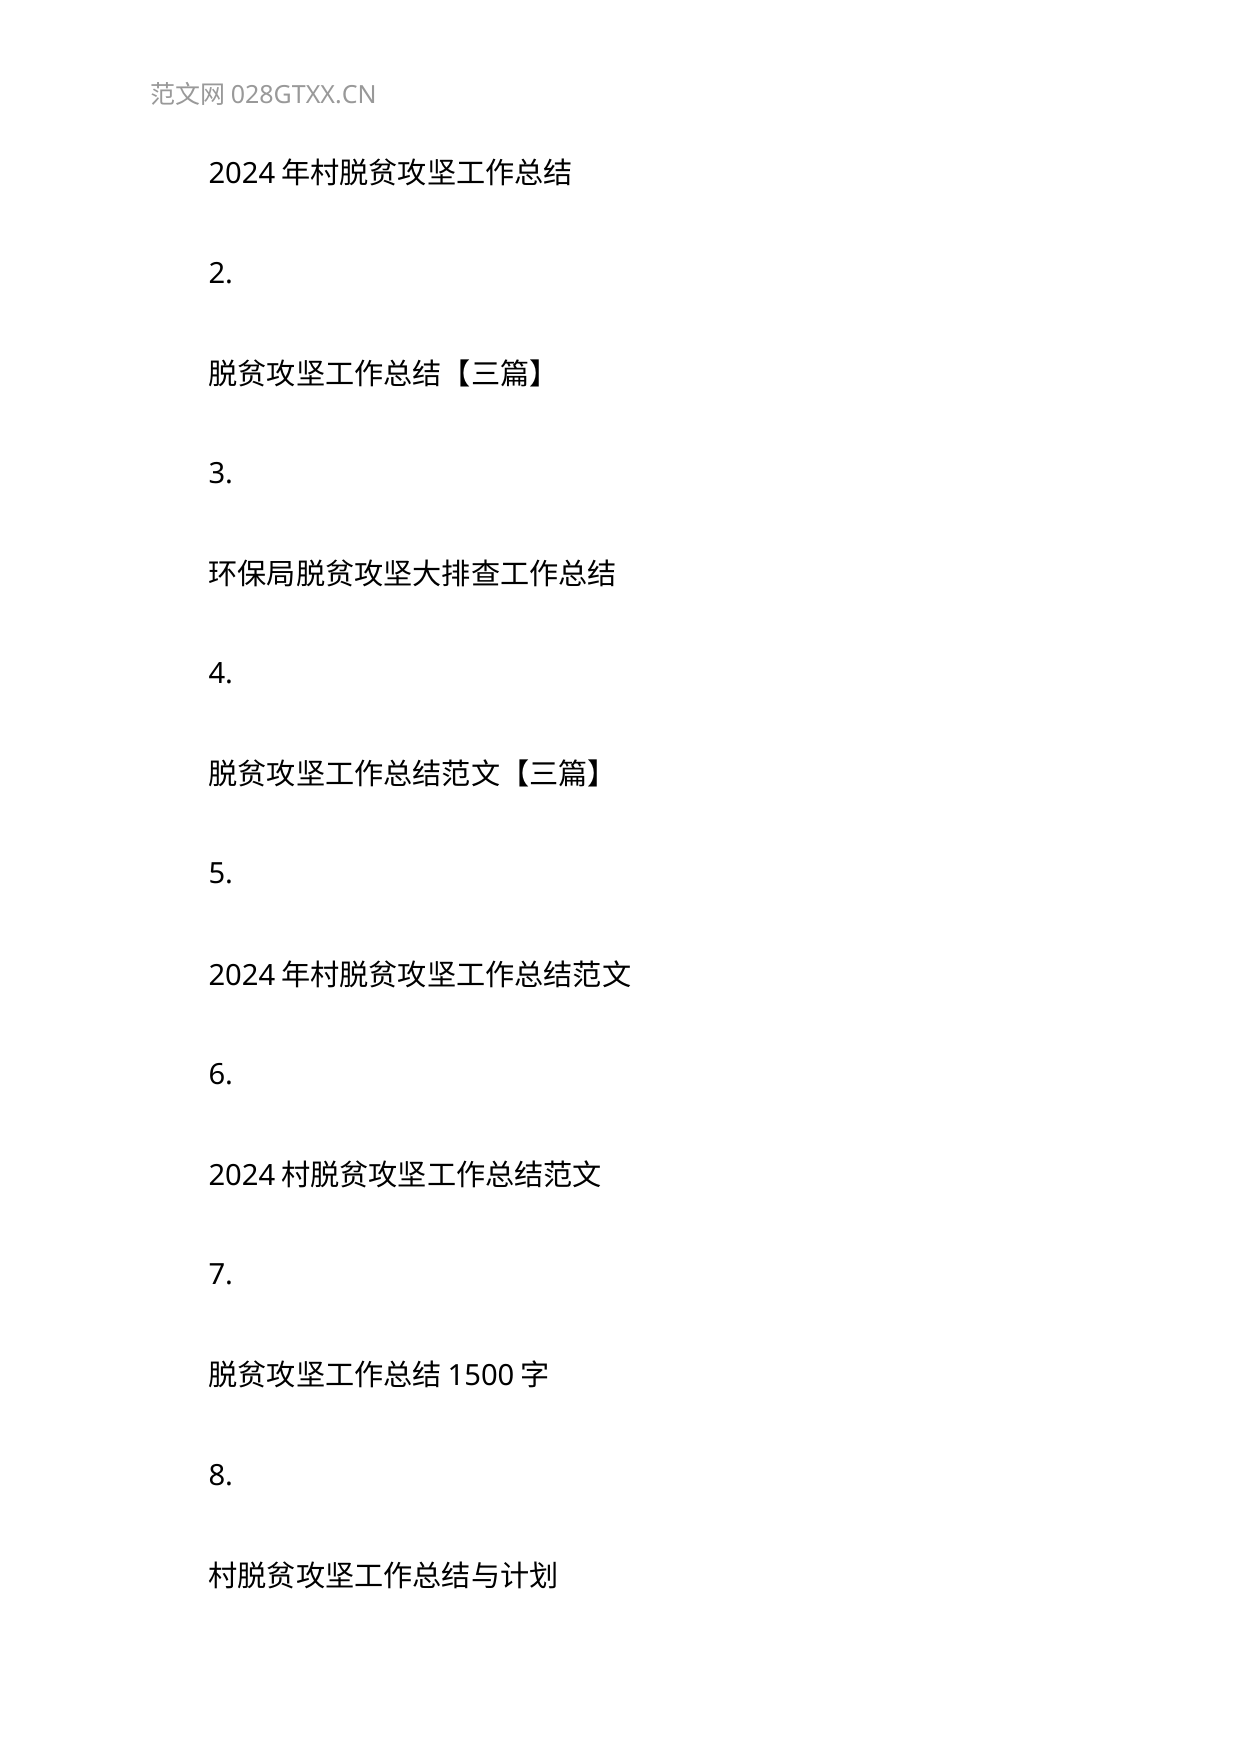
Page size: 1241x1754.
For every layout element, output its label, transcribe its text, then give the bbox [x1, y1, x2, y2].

text 5. [150, 853, 1090, 892]
text 脱贫攻坚工作总结1500字 [150, 1352, 1090, 1394]
text 2. [150, 252, 1090, 292]
text 2024年村脱贫攻坚工作总结 [150, 150, 1090, 192]
text 6. [150, 1053, 1090, 1093]
text 村脱贫攻坚工作总结与计划 [150, 1552, 1090, 1594]
text 脱贫攻坚工作总结【三篇】 [150, 350, 1090, 393]
text 3. [150, 452, 1090, 492]
text 脱贫攻坚工作总结范文【三篇】 [150, 751, 1090, 793]
text 4. [150, 652, 1090, 692]
text 7. [150, 1253, 1090, 1293]
text 2024年村脱贫攻坚工作总结范文 [150, 951, 1090, 993]
text 环保局脱贫攻坚大排查工作总结 [150, 551, 1090, 593]
text 8. [150, 1454, 1090, 1493]
text 2024村脱贫攻坚工作总结范文 [150, 1151, 1090, 1194]
